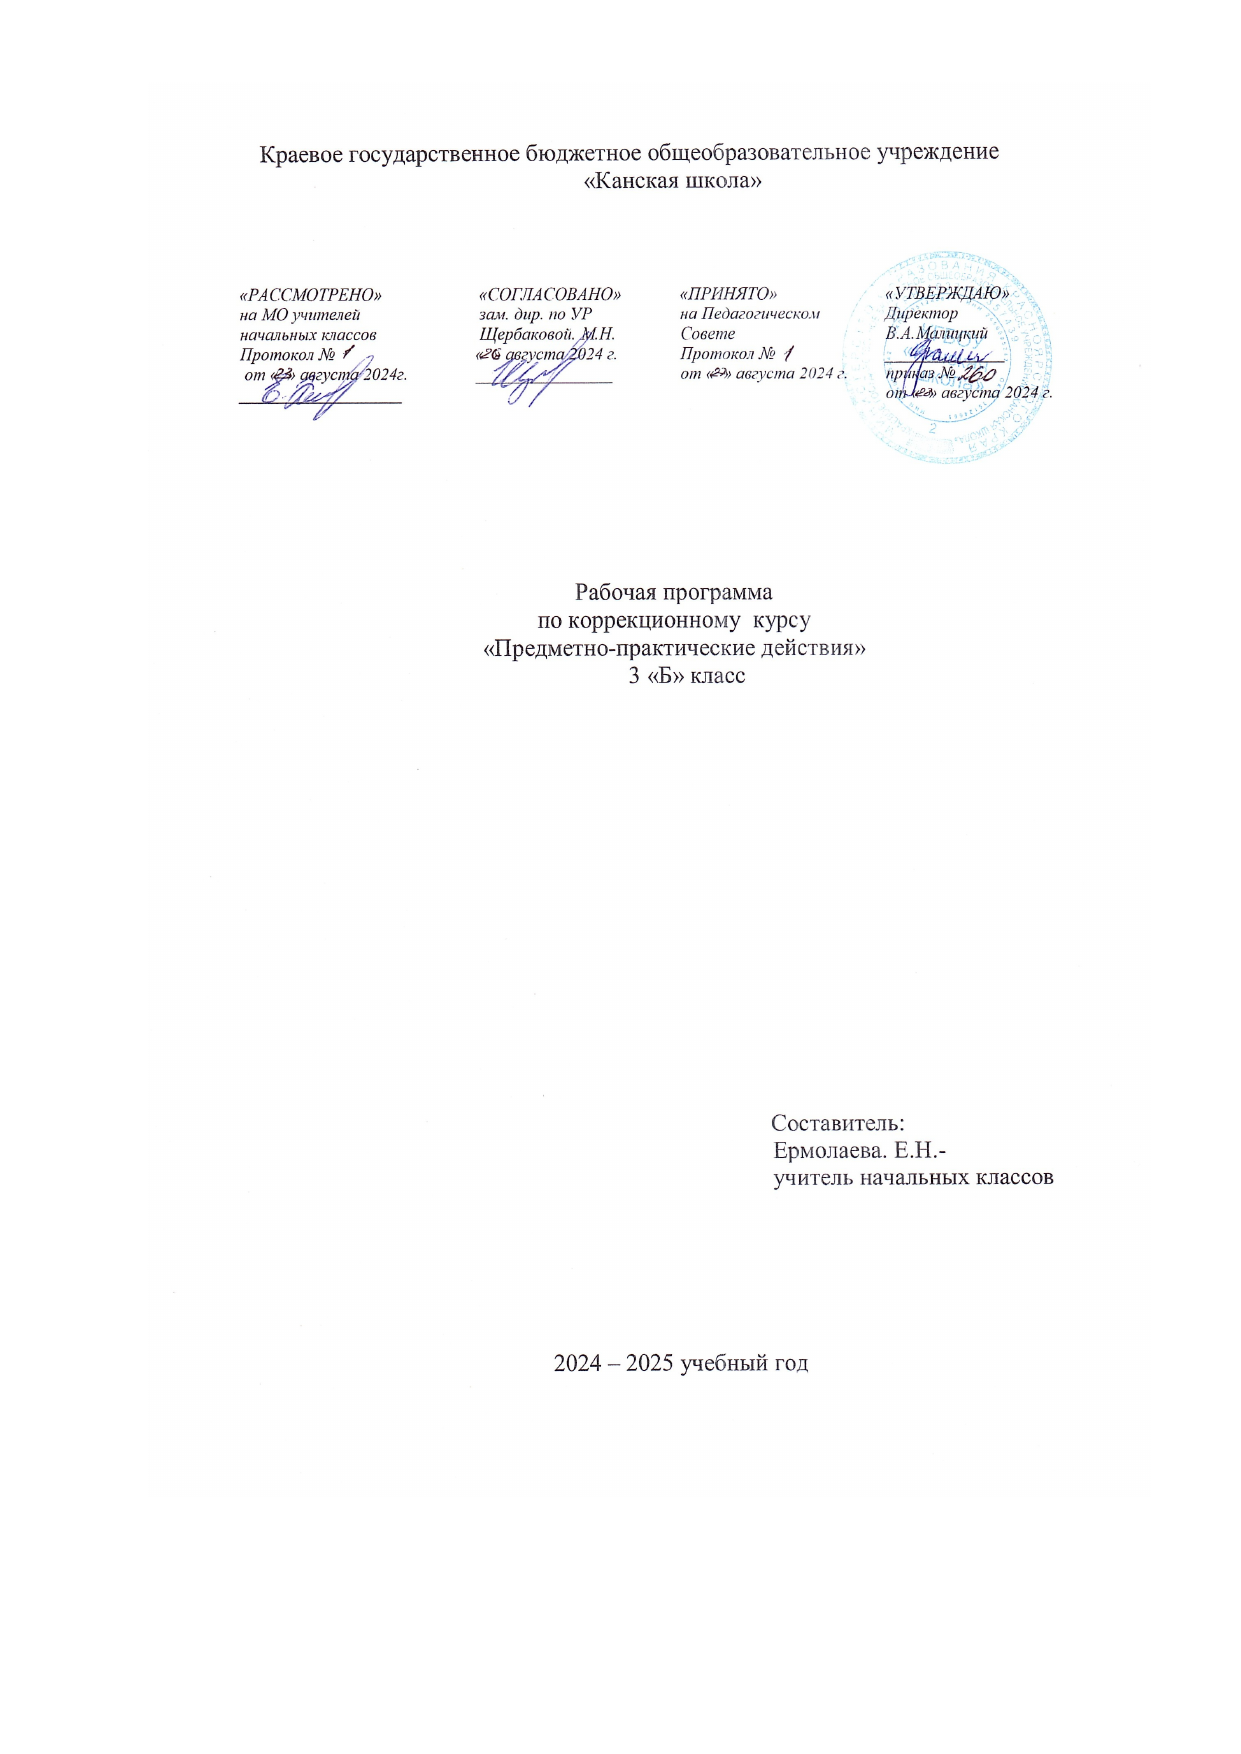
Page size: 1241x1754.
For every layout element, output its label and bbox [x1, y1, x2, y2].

picture [147, 82, 1152, 1497]
